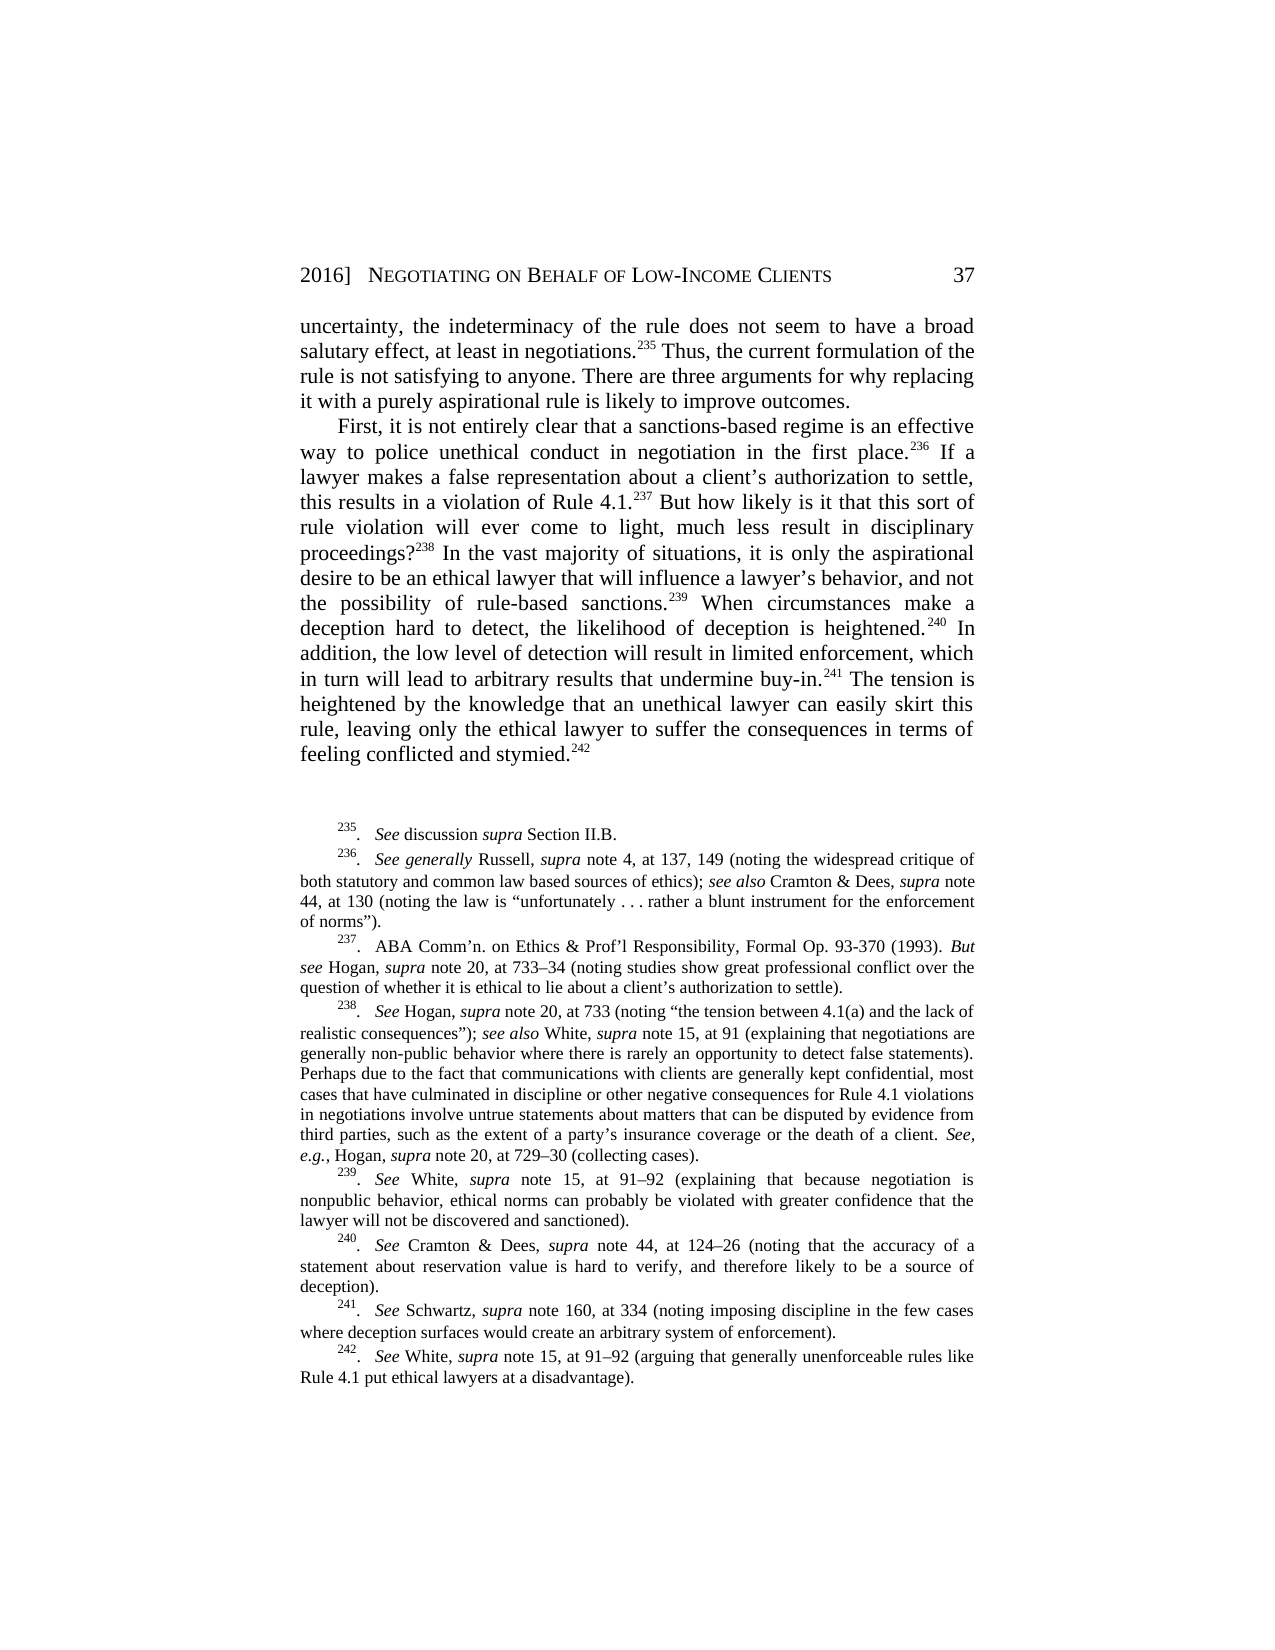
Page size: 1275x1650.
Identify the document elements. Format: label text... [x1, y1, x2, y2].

text At the outset, the existing Rule 4.1 is not a model of clarity. What appears to be a clear prohibition in the text of the rule itself is then scaled back by comments that obscure the clear line drawn by the text. Although this approach is likely intentional, it is not at all satisfying to those who argue for clear and enforceable rules. Moreover, even for those who favor uncertainty, the indeterminacy of the rule does not seem to have a broad salutary effect, at least in negotiations. Thus, the current formulation of the rule is not satisfying to anyone. There are three arguments for why replacing it with a purely aspirational rule is likely to improve outcomes. [300, 313, 975, 413]
text First, it is not entirely clear that a sanctions-based regime is an effective way to police unethical conduct in negotiation in the first place. If a lawyer makes a false representation about a client’s authorization to settle, this results in a violation of Rule 4.1. But how likely is it that this sort of rule violation will ever come to light, much less result in disciplinary proceedings? In the vast majority of situations, it is only the aspirational desire to be an ethical lawyer that will influence a lawyer’s behavior, and not the possibility of rule-based sanctions. When circumstances make a deception hard to detect, the likelihood of deception is heightened. In addition, the low level of detection will result in limited enforcement, which in turn will lead to arbitrary results that undermine buy-in. The tension is heightened by the knowledge that an unethical lawyer can easily skirt this rule, leaving only the ethical lawyer to suffer the consequences in terms of feeling conflicted and stymied. [300, 413, 975, 766]
